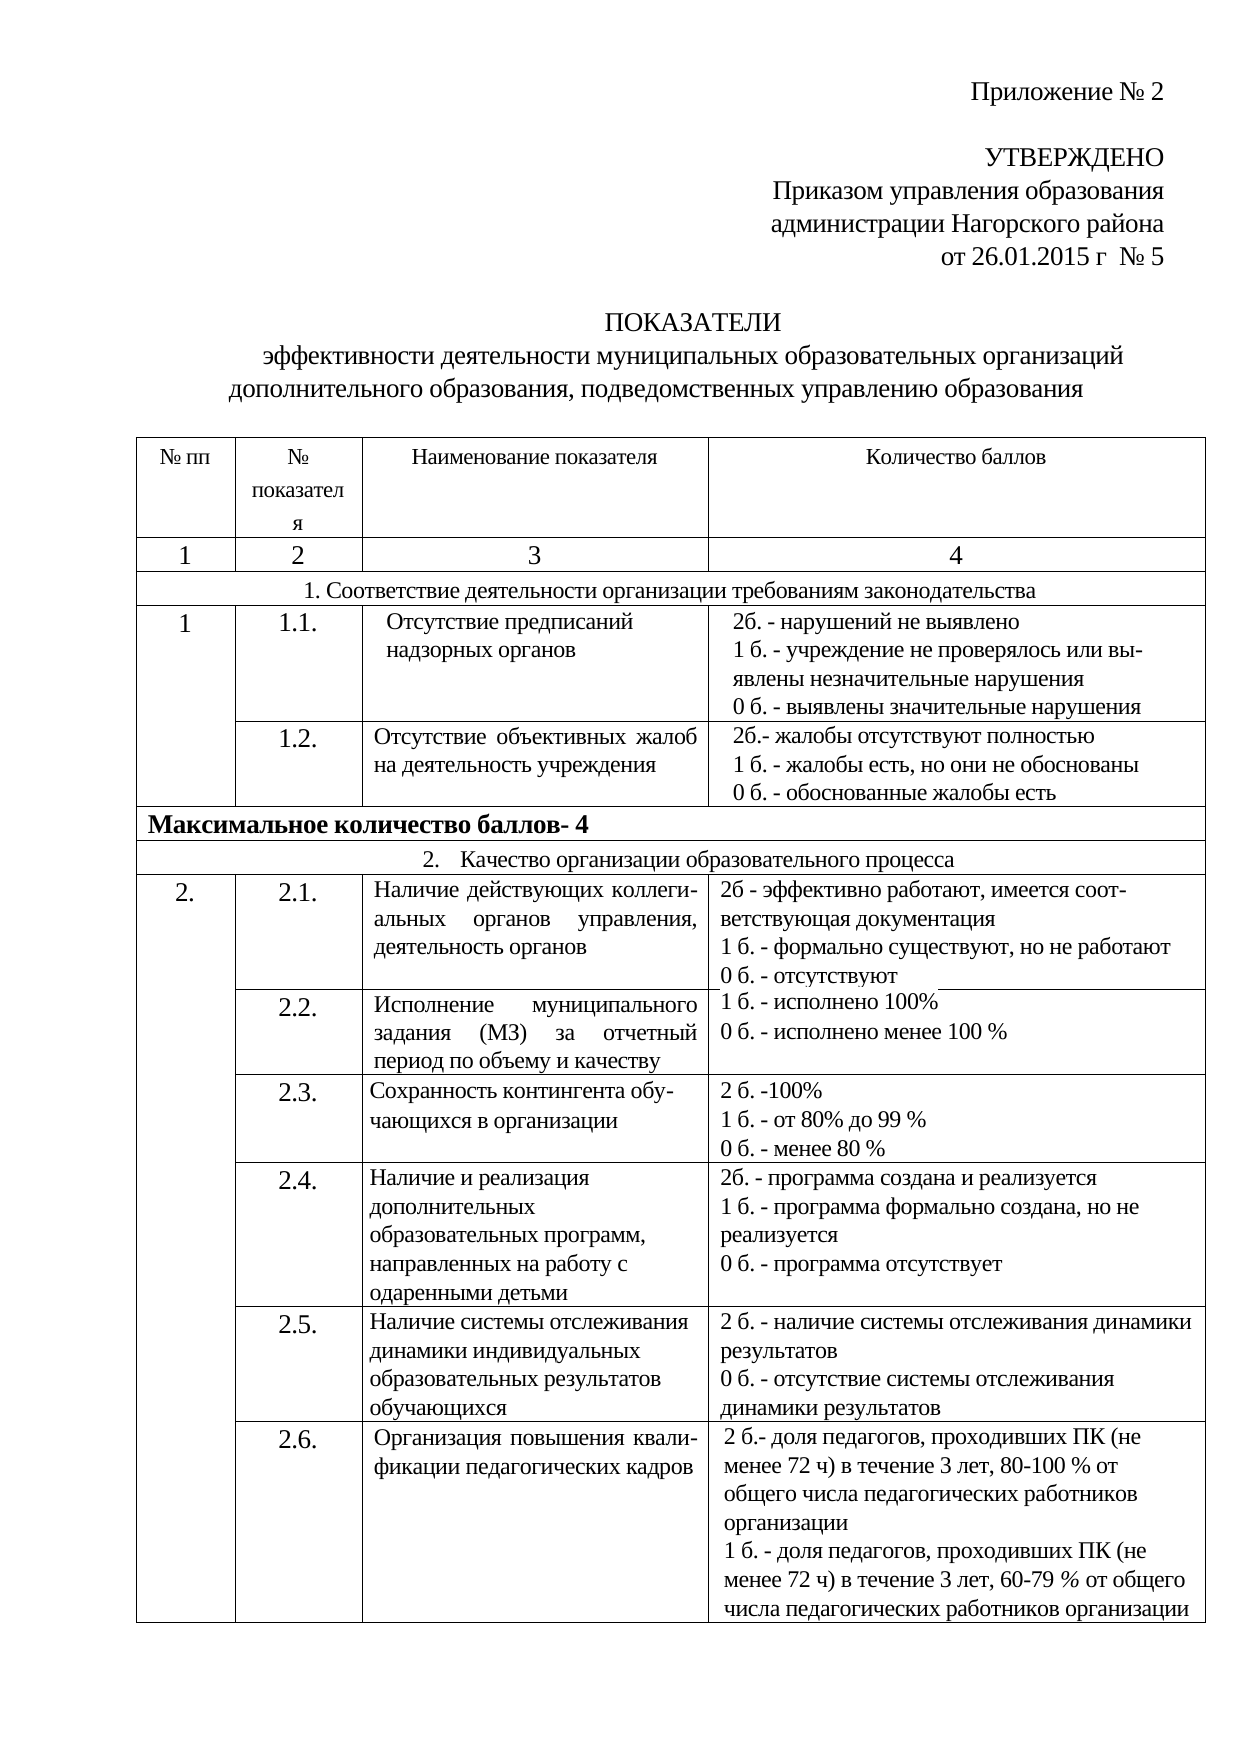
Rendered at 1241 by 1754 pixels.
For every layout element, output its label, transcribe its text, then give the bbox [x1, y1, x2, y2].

table_cell 2.5. [236, 1307, 362, 1421]
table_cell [709, 1422, 1205, 1622]
table_cell 2б.- жалобы отсутствуют полностью 1 б. - жалобы есть, но они не обоснованы 0 б. - обоснованные жалобы есть [709, 722, 1205, 806]
table_cell 2б. - нарушений не выявлено 1 б. - учреждение не проверялось или выявлены незначительные нарушения 0 б. - выявлены значительные нарушения [709, 606, 1205, 721]
text Приложение № 2 [148, 74, 1164, 107]
table_cell 2.2. [236, 990, 362, 1074]
table_cell 3 [363, 538, 708, 571]
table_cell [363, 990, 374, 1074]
text эффективности деятельности муниципальных образовательных организаций дополнительного образования, подведомственных управлению образования [148, 338, 1164, 404]
table_cell Отсутствие объективных жалоб на деятельность учреждения [363, 722, 708, 806]
table_header Количество баллов [709, 438, 1205, 537]
table_cell 2. [137, 875, 235, 1622]
text от 26.01.2015 г № 5 [148, 239, 1164, 272]
table_header Наименование показателя [363, 438, 708, 537]
text Приказом управления образования [148, 173, 1164, 206]
table_cell 4 [709, 538, 1205, 571]
table_cell 2 б. -100% 1 б. - от 80% до 99 % 0 б. - менее 80 % [709, 1075, 1205, 1162]
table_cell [363, 1422, 708, 1622]
table_cell 1 [137, 606, 235, 806]
text УТВЕРЖДЕНО [148, 140, 1164, 173]
table_cell 2б. - программа создана и реализуется 1 б. - программа формально создана, но не реализуется 0 б. - программа отсутствует [709, 1163, 1205, 1306]
table_header № пп [137, 438, 235, 537]
table_cell Максимальное количество баллов- 4 [137, 807, 1205, 840]
table_cell 1.2. [236, 722, 362, 806]
table_cell Наличие системы отслеживания динамики индивидуальных образовательных результатов обучающихся [363, 1307, 708, 1421]
table_cell 2б - эффективно работают, имеется соответствующая документация 1 б. - формально существуют, но не работают 0 б. - отсутствуют [709, 875, 1205, 989]
table_cell 2.6. [236, 1422, 362, 1622]
table_cell 2 [236, 538, 362, 571]
text администрации Нагорского района [148, 206, 1164, 239]
text ПОКАЗАТЕЛИ [148, 305, 1164, 338]
table_cell 1.1. [236, 606, 362, 721]
table_cell 2.4. [236, 1163, 362, 1306]
table_cell 2.1. [236, 875, 362, 989]
table_cell Сохранность контингента обучающихся в организации [363, 1075, 708, 1162]
table_cell 1. Соответствие деятельности организации требованиям законодательства [137, 572, 1205, 605]
table_cell Отсутствие предписаний надзорных органов [363, 606, 708, 721]
table_cell 1 б. - исполнено 100% 0 б. - исполнено менее 100 % [709, 990, 1205, 1074]
table_cell Качество организации образовательного процесса [137, 841, 1205, 874]
table_cell 1 [137, 538, 235, 571]
table_header № показателя [236, 438, 362, 537]
table_cell 2.3. [236, 1075, 362, 1162]
table_cell 2 б. - наличие системы отслеживания динамики результатов 0 б. - отсутствие системы отслеживания динамики результатов [709, 1307, 1205, 1421]
table_cell Наличие и реализация дополнительных образовательных программ, направленных на работу с одаренными детьми [363, 1163, 708, 1306]
table_cell Наличие действующих коллегиальных органов управления, деятельность органов [363, 875, 708, 989]
